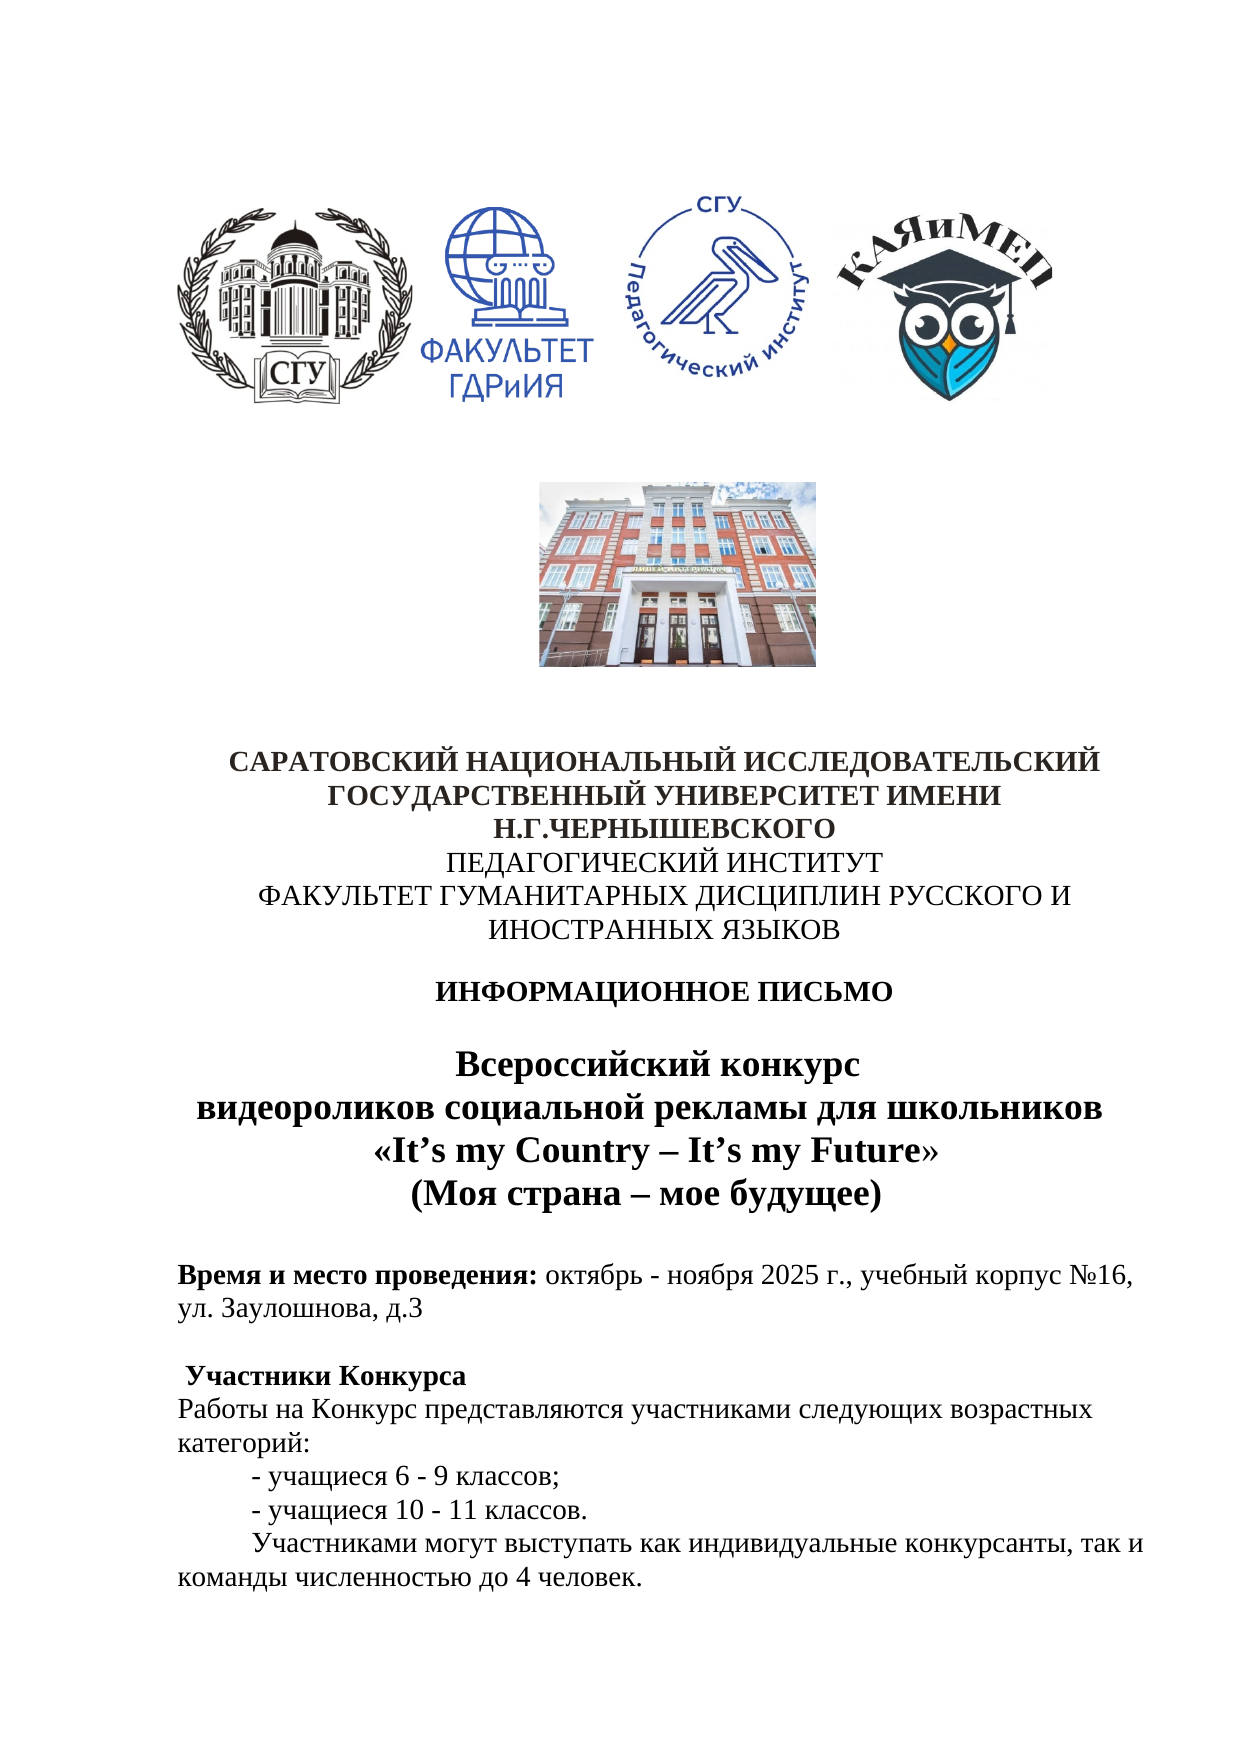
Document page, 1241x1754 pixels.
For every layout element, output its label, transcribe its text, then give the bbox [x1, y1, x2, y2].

picture [177, 171, 1053, 404]
text видеороликов социальной рекламы для школьников [177, 1084, 1152, 1128]
text Работы на Конкурс представляются участниками следующих возрастных категорий: [177, 1391, 1152, 1458]
text Время и место проведения: октябрь - ноября 2025 г., учебный корпус №16, ул. Заулошнова, д.3 [177, 1257, 1152, 1324]
text Участники Конкурса [177, 1358, 1152, 1391]
text «It’s my Country – It’s my Future» [177, 1128, 1152, 1171]
picture [539, 482, 816, 667]
text - учащиеся 10 - 11 классов. [177, 1492, 1152, 1525]
text (Моя страна – мое будущее) [177, 1171, 1152, 1214]
text ИНФОРМАЦИОННОЕ ПИСЬМО [177, 974, 1152, 1008]
text Всероссийский конкурс [177, 1041, 1152, 1084]
text ПЕДАГОГИЧЕСКИЙ ИНСТИТУТ [177, 845, 1152, 878]
text Участниками могут выступать как индивидуальные конкурсанты, так и команды численностью до 4 человек. [177, 1525, 1152, 1592]
text - учащиеся 6 - 9 классов; [177, 1458, 1152, 1492]
text ФАКУЛЬТЕТ ГУМАНИТАРНЫХ ДИСЦИПЛИН РУССКОГО И ИНОСТРАННЫХ ЯЗЫКОВ [177, 878, 1152, 946]
text САРАТОВСКИЙ НАЦИОНАЛЬНЫЙ ИССЛЕДОВАТЕЛЬСКИЙ ГОСУДАРСТВЕННЫЙ УНИВЕРСИТЕТ ИМЕНИ Н.Г.ЧЕРНЫШЕВСКОГО [177, 744, 1152, 845]
